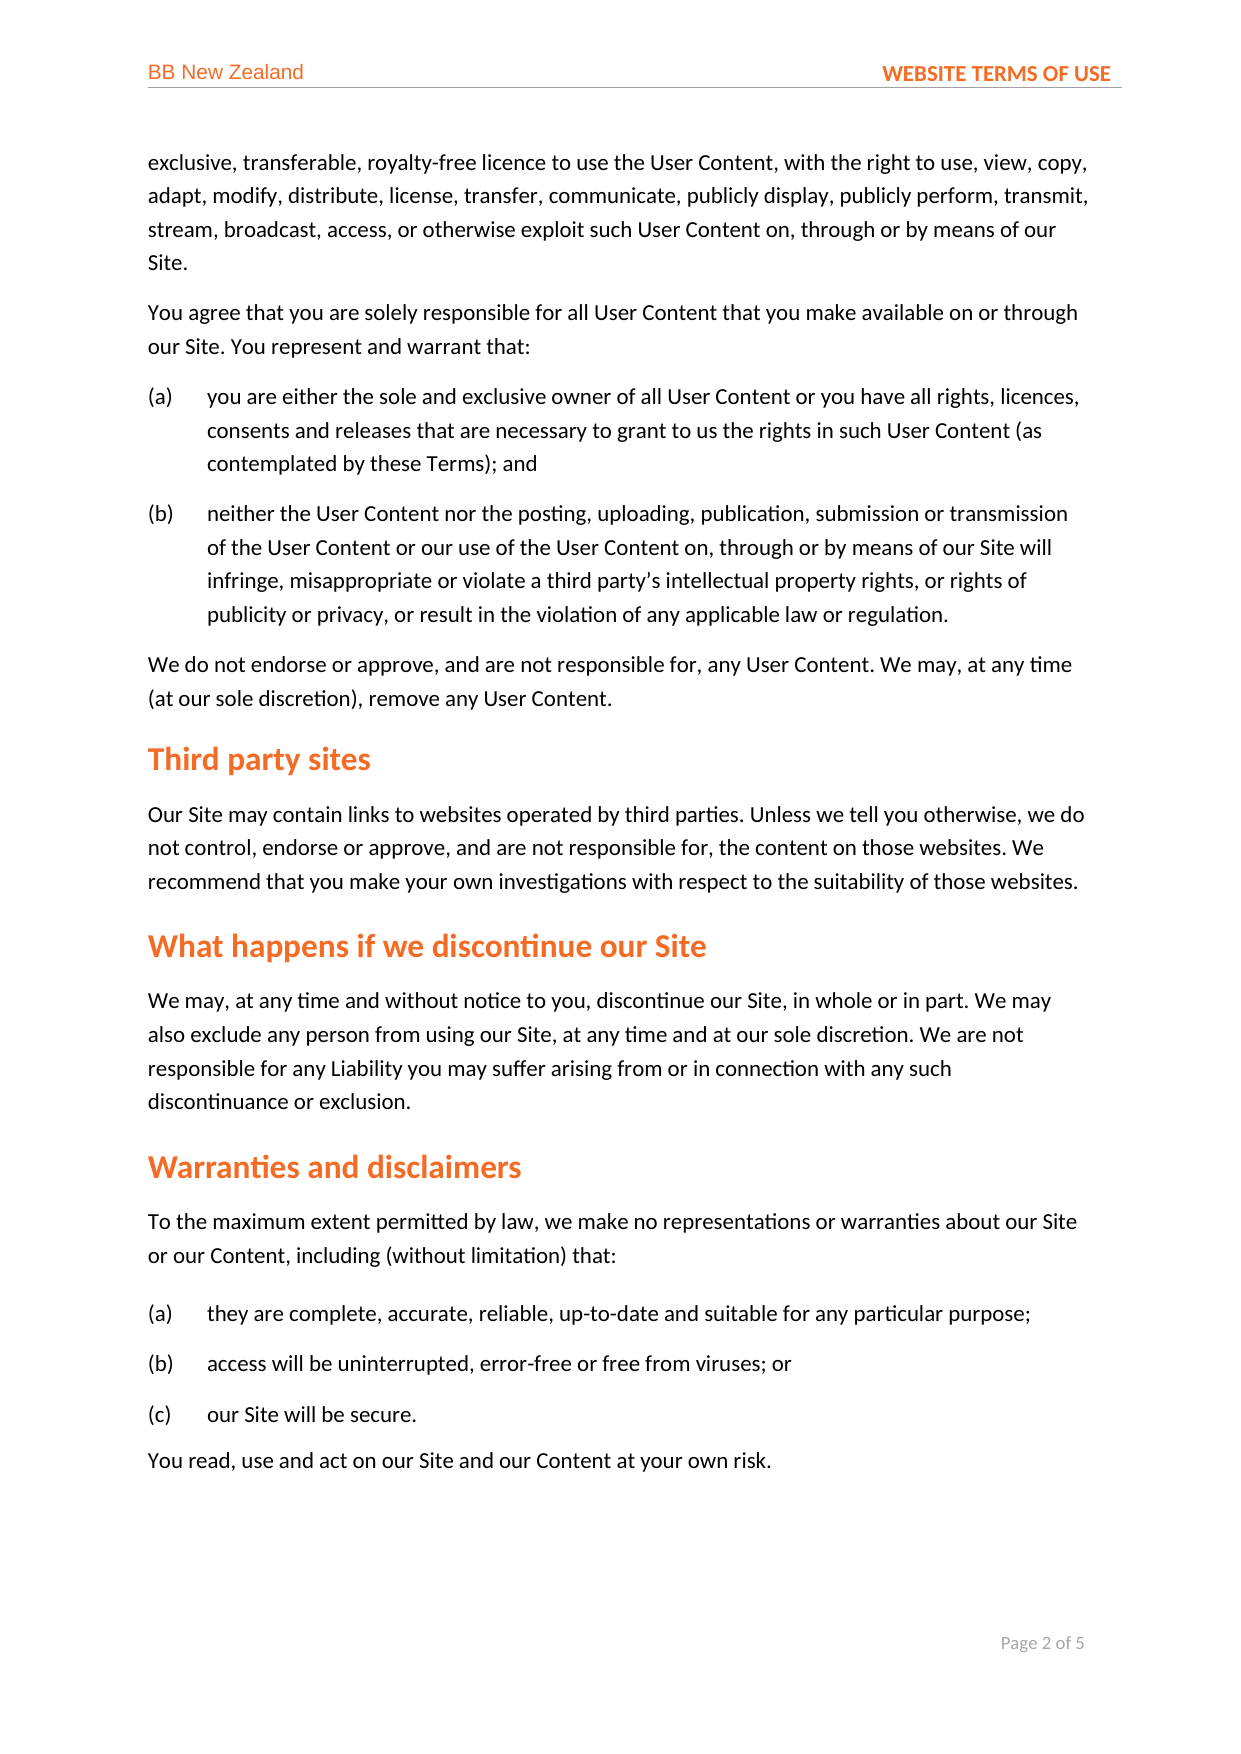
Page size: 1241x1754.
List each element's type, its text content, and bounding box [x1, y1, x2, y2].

subtitle you are either the sole and exclusive owner of all User Content or you have all rights, licences, consents and releases that are necessary to grant to us the rights in such User Content (as contemplated by these Terms); and [148, 382, 1092, 477]
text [148, 148, 1092, 276]
subtitle Third party sites [148, 738, 1092, 779]
subtitle Warranties and disclaimers [148, 1146, 1092, 1187]
subtitle neither the User Content nor the posting, uploading, publication, submission or transmission of the User Content or our use of the User Content on, through or by means of our Site will infringe, misappropriate or violate a third party’s intellectual property rights, or rights of publicity or privacy, or result in the violation of any applicable law or regulation. [148, 499, 1092, 628]
subtitle they are complete, accurate, reliable, up-to-date and suitable for any particular purpose; [148, 1299, 1092, 1327]
subtitle our Site will be secure. [148, 1400, 1092, 1428]
subtitle You agree that you are solely responsible for all User Content that you make available on or through our Site. You represent and warrant that: [148, 298, 1092, 360]
text To the maximum extent permitted by law, we make no representations or warranties about our Site or our Content, including (without limitation) that: [148, 1207, 1092, 1269]
subtitle We do not endorse or approve, and are not responsible for, any User Content. We may, at any time (at our sole discretion), remove any User Content. [148, 650, 1092, 712]
text We may, at any time and without notice to you, discontinue our Site, in whole or in part. We may also exclude any person from using our Site, at any time and at our sole discretion. We are not responsible for any Liability you may suffer arising from or in connection with any such discontinuance or exclusion. [148, 987, 1092, 1115]
subtitle What happens if we discontinue our Site [148, 925, 1092, 966]
text You read, use and act on our Site and our Content at your own risk. [148, 1446, 1092, 1474]
text Our Site may contain links to websites operated by third parties. Unless we tell you otherwise, we do not control, endorse or approve, and are not responsible for, the content on those websites. We recommend that you make your own investigations with respect to the suitability of those websites. [148, 800, 1092, 895]
subtitle access will be uninterrupted, error-free or free from viruses; or [148, 1349, 1092, 1377]
